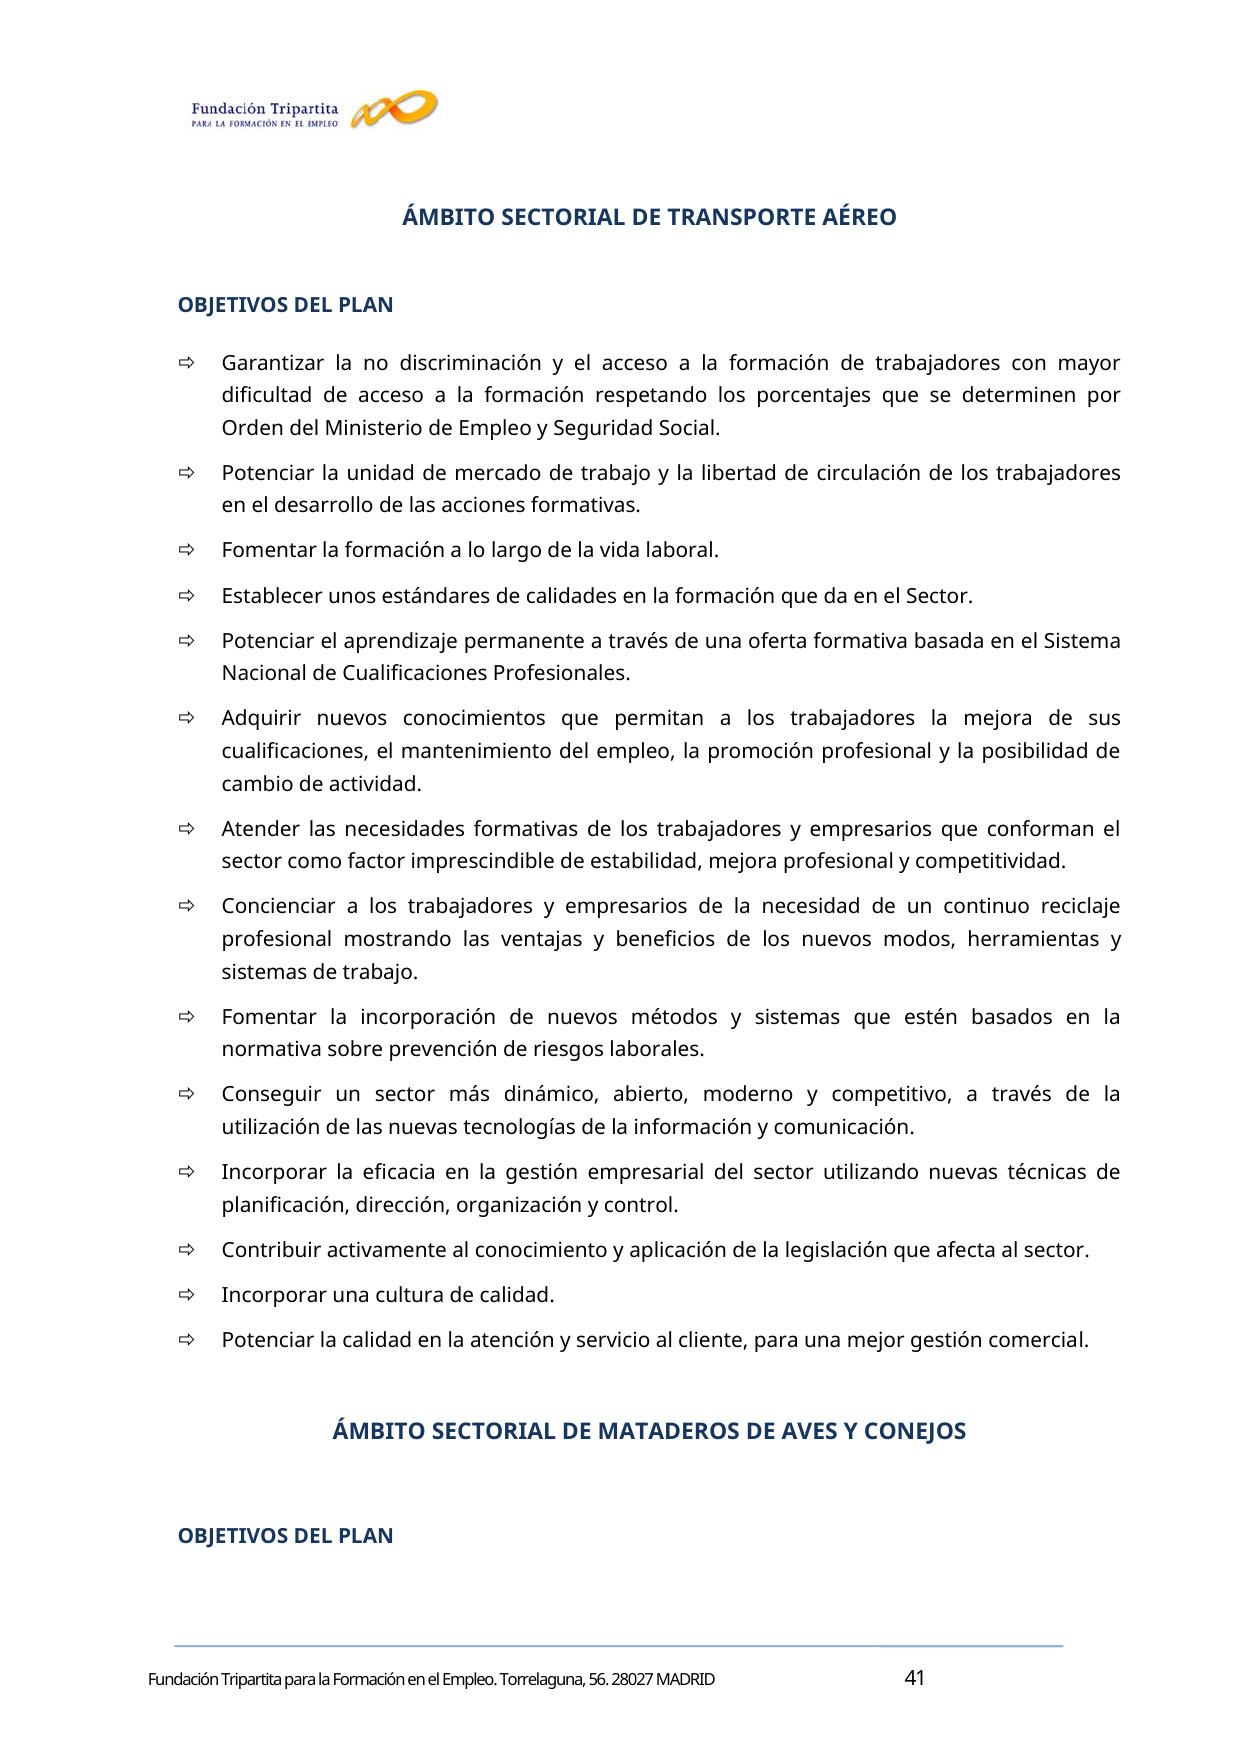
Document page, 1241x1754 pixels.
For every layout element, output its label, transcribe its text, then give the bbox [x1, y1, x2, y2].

list Incorporar la eficacia en la gestión empresarial del sector utilizando nuevas técnicas de planificación, dirección, organización y control. [177, 1157, 1122, 1218]
list Potenciar la unidad de mercado de trabajo y la libertad de circulación de los trabajadores en el desarrollo de las acciones formativas. [177, 458, 1122, 519]
list Adquirir nuevos conocimientos que permitan a los trabajadores la mejora de sus cualificaciones, el mantenimiento del empleo, la promoción profesional y la posibilidad de cambio de actividad. [177, 703, 1122, 797]
list Concienciar a los trabajadores y empresarios de la necesidad de un continuo reciclaje profesional mostrando las ventajas y beneficios de los nuevos modos, herramientas y sistemas de trabajo. [177, 892, 1122, 985]
list Atender las necesidades formativas de los trabajadores y empresarios que conforman el sector como factor imprescindible de estabilidad, mejora profesional y competitividad. [177, 814, 1122, 875]
list Incorporar una cultura de calidad. [177, 1280, 1122, 1308]
list Contribuir activamente al conocimiento y aplicación de la legislación que afecta al sector. [177, 1235, 1122, 1263]
list OBJETIVOS DEL PLAN [177, 1521, 1122, 1549]
picture [177, 73, 446, 132]
list Potenciar el aprendizaje permanente a través de una oferta formativa basada en el Sistema Nacional de Cualificaciones Profesionales. [177, 626, 1122, 687]
text OBJETIVOS DEL PLAN [177, 290, 1122, 318]
list Fomentar la incorporación de nuevos métodos y sistemas que estén basados en la normativa sobre prevención de riesgos laborales. [177, 1002, 1122, 1063]
list Conseguir un sector más dinámico, abierto, moderno y competitivo, a través de la utilización de las nuevas tecnologías de la información y comunicación. [177, 1079, 1122, 1141]
list Fomentar la formación a lo largo de la vida laboral. [177, 536, 1122, 564]
text ÁMBITO SECTORIAL DE TRANSPORTE AÉREO [177, 201, 1122, 232]
list Potenciar la calidad en la atención y servicio al cliente, para una mejor gestión comercial. [177, 1325, 1122, 1354]
text ÁMBITO SECTORIAL DE MATADEROS DE AVES Y CONEJOS [177, 1415, 1122, 1446]
list Establecer unos estándares de calidades en la formación que da en el Sector. [177, 581, 1122, 609]
list Garantizar la no discriminación y el acceso a la formación de trabajadores con mayor dificultad de acceso a la formación respetando los porcentajes que se determinen por Orden del Ministerio de Empleo y Seguridad Social. [177, 348, 1122, 441]
